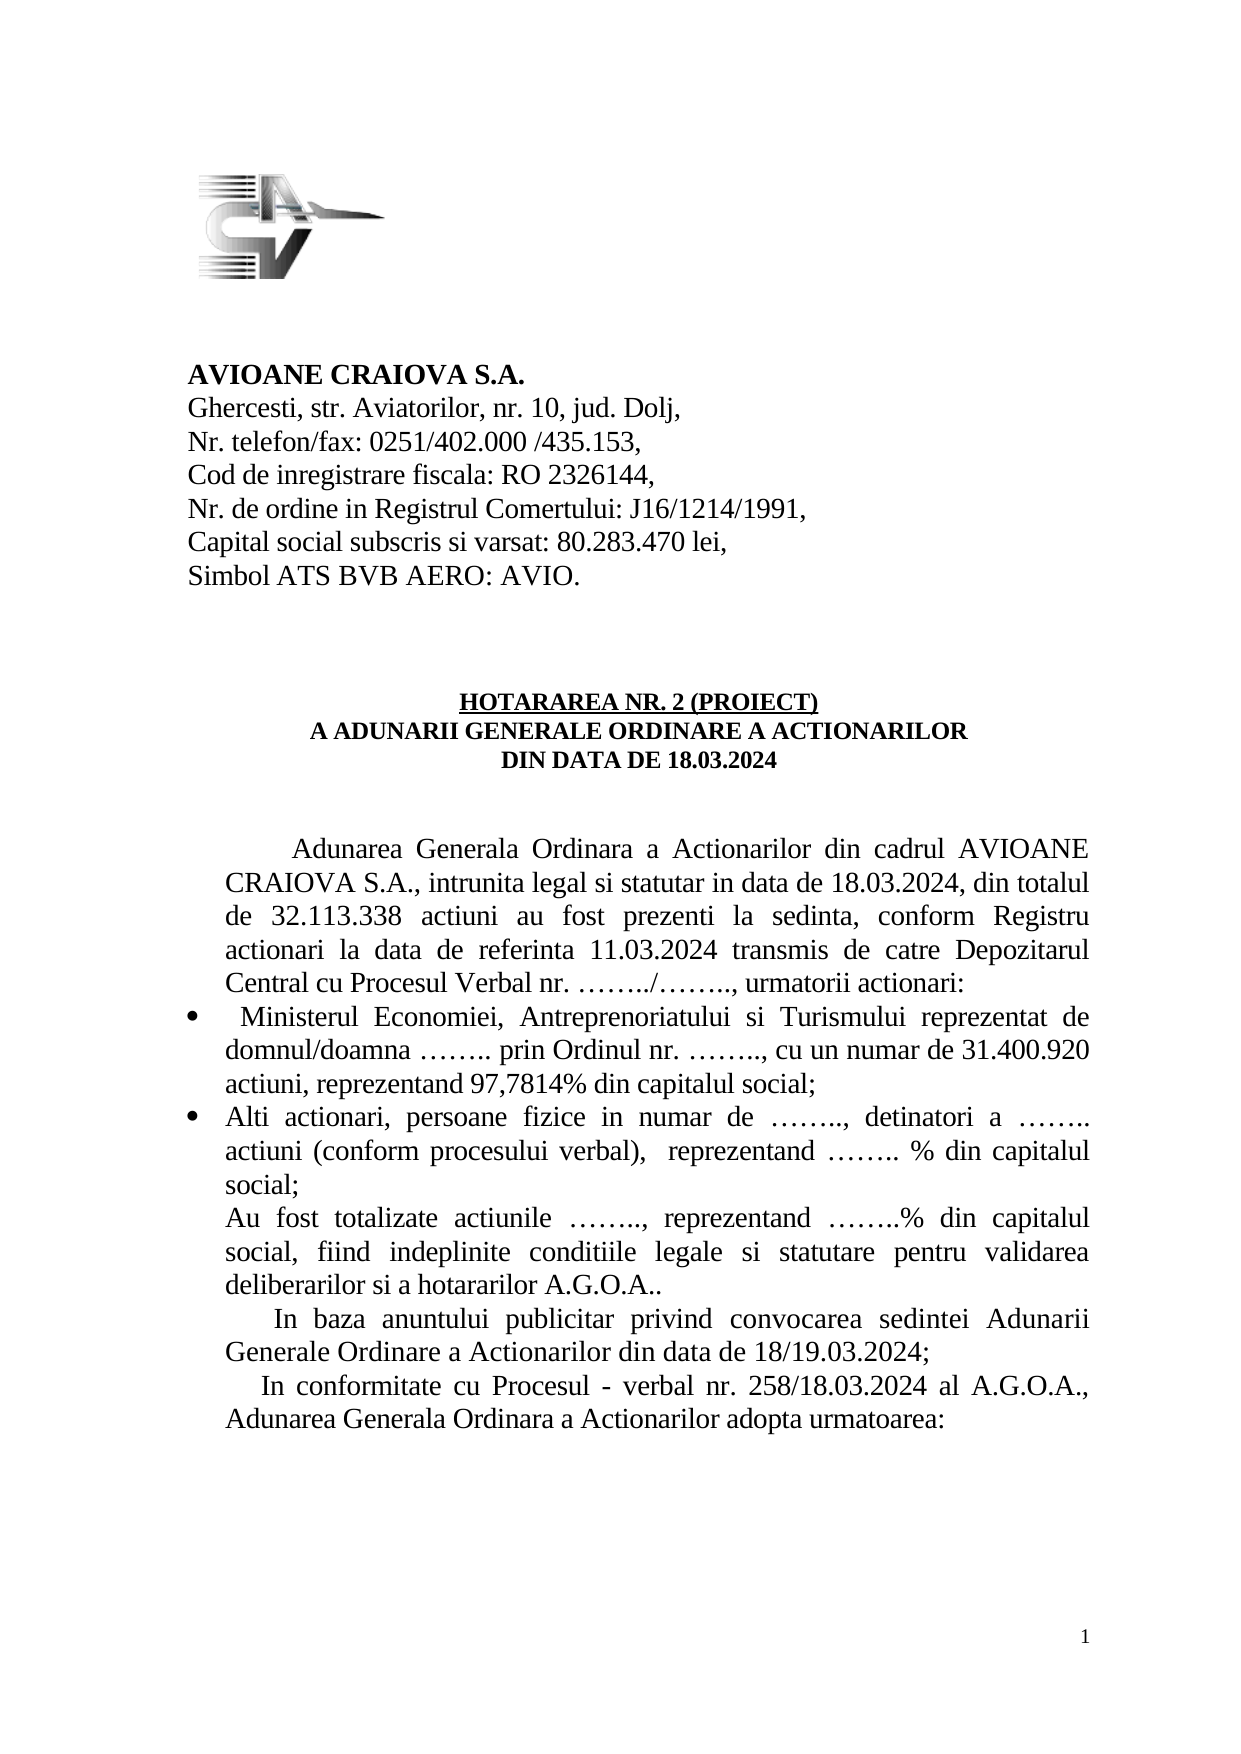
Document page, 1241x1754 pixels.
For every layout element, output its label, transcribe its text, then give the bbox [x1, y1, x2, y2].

text In baza anuntului publicitar privind convocarea sedintei Adunarii Generale Ordinare a Actionarilor din data de 18/19.03.2024; [225, 1301, 1090, 1368]
text Simbol ATS BVB AERO: AVIO. [187, 558, 1086, 592]
text Au fost totalizate actiunile …….., reprezentand ……..% din capitalul social, fiind indeplinite conditiile legale si statutare pentru validarea deliberarilor si a hotararilor A.G.O.A.. [225, 1200, 1090, 1301]
text Cod de inregistrare fiscala: RO 2326144, [187, 457, 1090, 491]
table_header [188, 150, 427, 357]
text Nr. telefon/fax: 0251/402.000 /435.153, [187, 424, 1090, 457]
text HOTARAREA NR. 2 (PROIECT) [187, 687, 1090, 716]
text Nr. de ordine in Registrul Comertului: J16/1214/1991, [187, 491, 1090, 524]
text DIN DE 18.03.2024 [187, 745, 1090, 774]
text Adunarea Generala Ordinara a Actionarilor din cadrul AVIOANE CRAIOVA S.A., intrunita legal si statutar in data de 18.03.2024, din totalul de 32.113.338 actiuni au fost prezenti la sedinta, conform Registru actionari la data de referinta 11.03.2024 transmis de catre Depozitarul Central cu Procesul Verbal nr. ……../…….., urmatorii actionari: [225, 831, 1090, 999]
list Alti actionari, persoane fizice in numar de …….., detinatori a …….. actiuni (conform procesului verbal), reprezentand …….. % din capitalul social; [187, 1099, 1090, 1200]
text In conformitate cu Procesul - verbal nr. 258/18.03.2024 al A.G.O.A., Adunarea Generala Ordinara a Actionarilor adopta urmatoarea: [225, 1368, 1090, 1435]
text AVIOANE CRAIOVA S.A. [187, 357, 1090, 390]
text Capital social subscris si varsat: 80.283.470 lei, [187, 524, 1090, 558]
list Ministerul Economiei, Antreprenoriatului si Turismului reprezentat de domnul/doamna …….. prin Ordinul nr. …….., cu un numar de 31.400.920 actiuni, reprezentand 97,7814% din capitalul social; [187, 999, 1090, 1099]
text A ADUNARII GENERALE ORDINARE A ACTIONARILOR [187, 716, 1090, 745]
text Ghercesti, str. Aviatorilor, nr. 10, jud. Dolj, [187, 390, 1090, 424]
